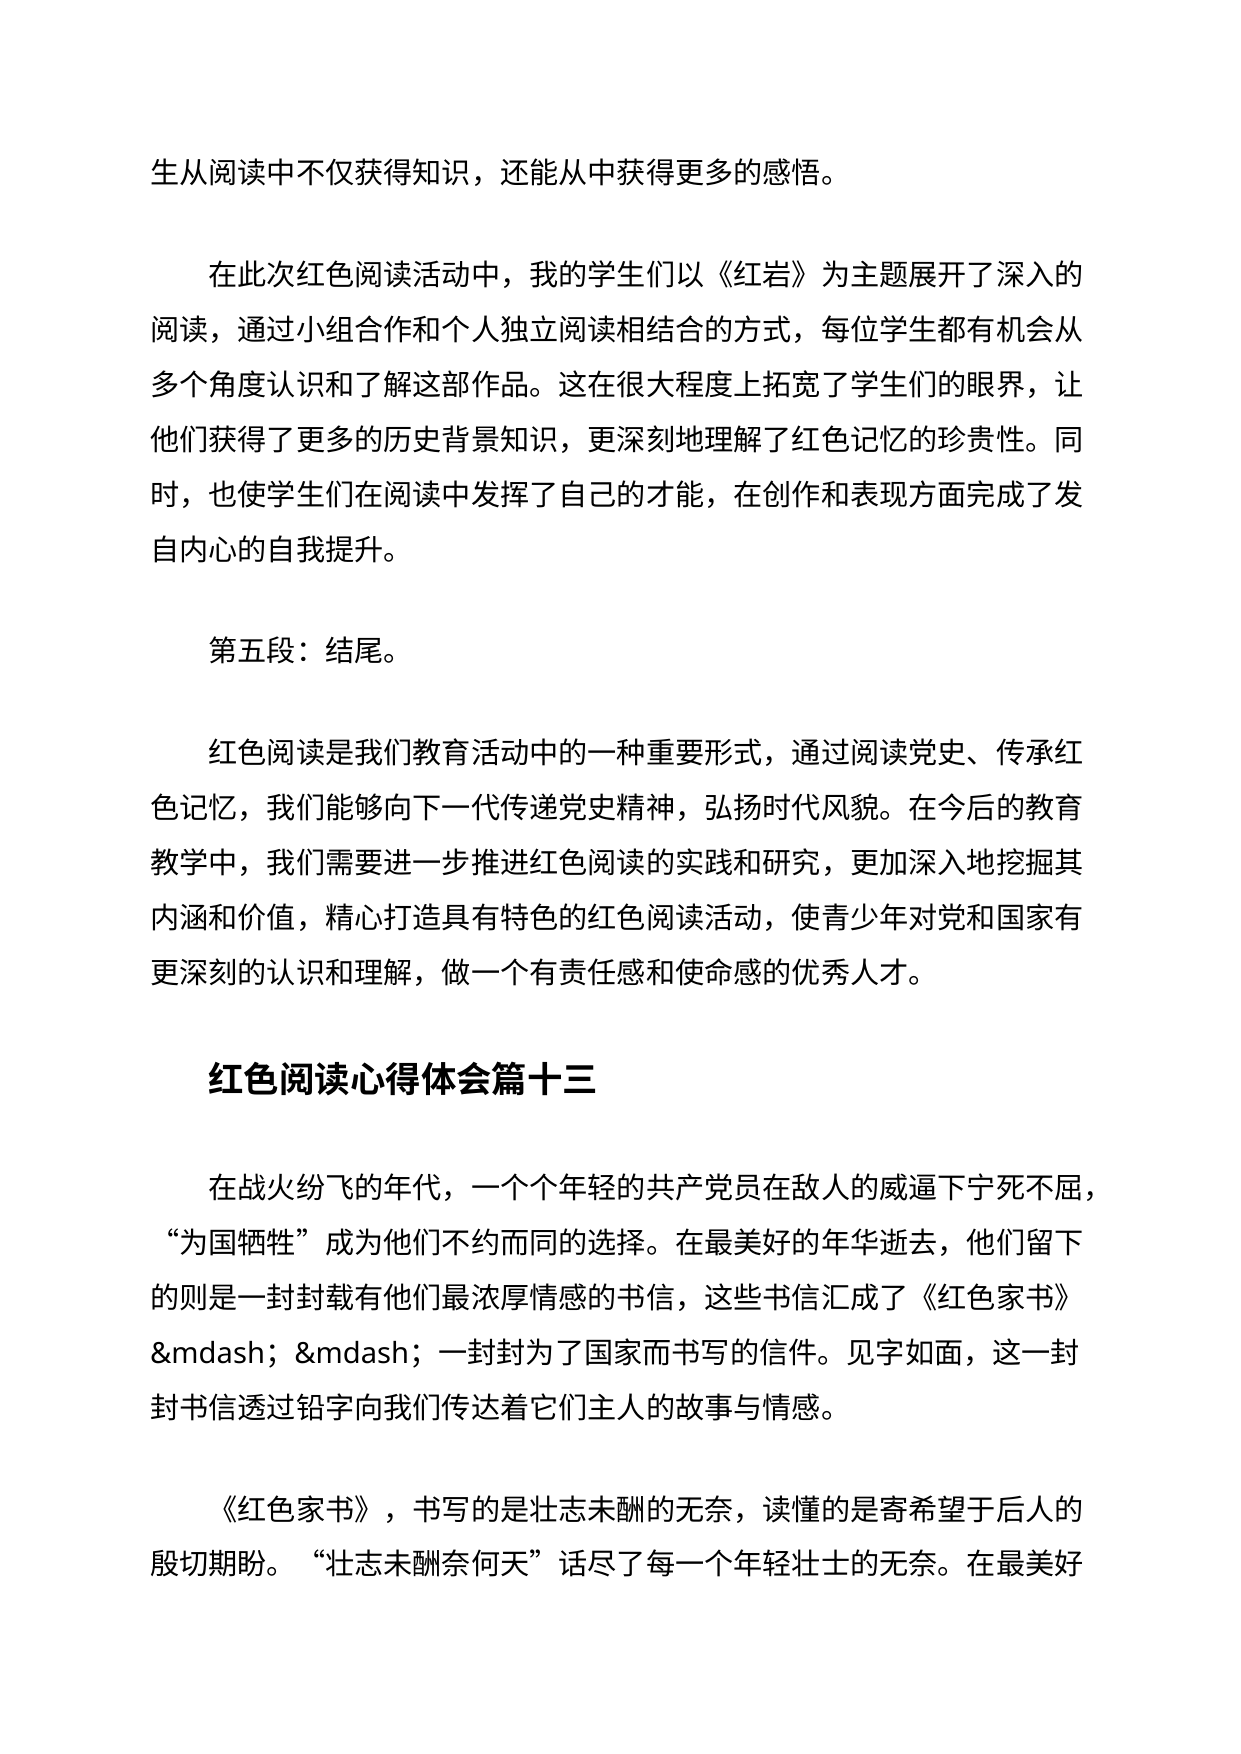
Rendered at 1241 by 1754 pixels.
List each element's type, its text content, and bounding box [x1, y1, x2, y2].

text 第五段：结尾。 [150, 628, 1090, 670]
text 在战火纷飞的年代，一个个年轻的共产党员在敌人的威逼下宁死不屈，“为国牺牲”成为他们不约而同的选择。在最美好的年华逝去，他们留下的则是一封封载有他们最浓厚情感的书信，这些书信汇成了《红色家书》&mdash；&mdash；一封封为了国家而书写的信件。见字如面，这一封封书信透过铅字向我们传达着它们主人的故事与情感。 [150, 1164, 1090, 1427]
text 红色阅读是我们教育活动中的一种重要形式，通过阅读党史、传承红色记忆，我们能够向下一代传递党史精神，弘扬时代风貌。在今后的教育教学中，我们需要进一步推进红色阅读的实践和研究，更加深入地挖掘其内涵和价值，精心打造具有特色的红色阅读活动，使青少年对党和国家有更深刻的认识和理解，做一个有责任感和使命感的优秀人才。 [150, 730, 1090, 992]
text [150, 150, 1090, 192]
text 在此次红色阅读活动中，我的学生们以《红岩》为主题展开了深入的阅读，通过小组合作和个人独立阅读相结合的方式，每位学生都有机会从多个角度认识和了解这部作品。这在很大程度上拓宽了学生们的眼界，让他们获得了更多的历史背景知识，更深刻地理解了红色记忆的珍贵性。同时，也使学生们在阅读中发挥了自己的才能，在创作和表现方面完成了发自内心的自我提升。 [150, 252, 1090, 568]
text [150, 1486, 1090, 1583]
text 红色阅读心得体会篇十三 [150, 1051, 1090, 1102]
